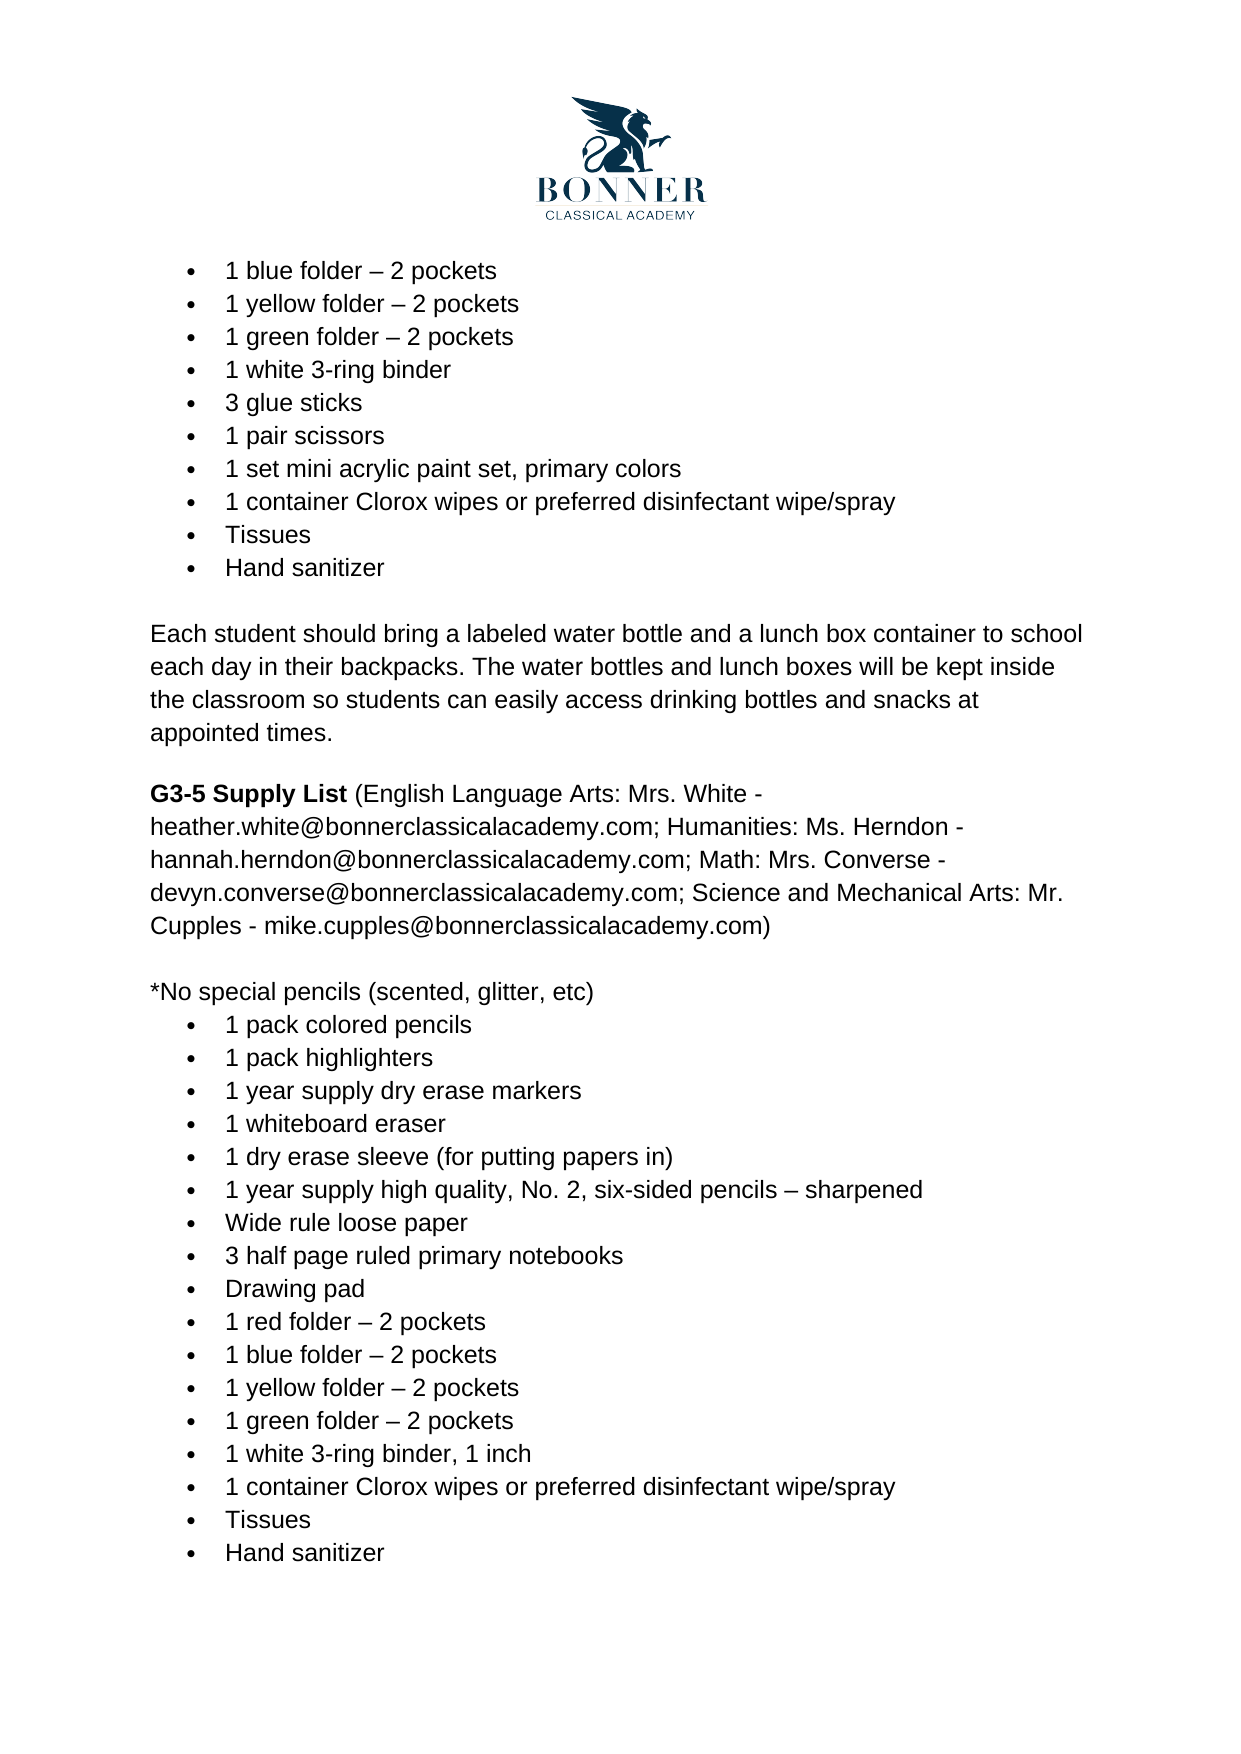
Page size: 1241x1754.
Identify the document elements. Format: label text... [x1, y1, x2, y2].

list Hand sanitizer [187, 553, 1090, 582]
list 3 glue sticks [187, 388, 1090, 416]
list Tissues [187, 520, 1090, 548]
list 1 yellow folder – 2 pockets [187, 1373, 1090, 1402]
list 1 yellow folder – 2 pockets [187, 289, 1090, 317]
list 1 dry erase sleeve (for putting papers in) [187, 1142, 1090, 1171]
list 1 year supply high quality, No. 2, six-sided pencils – sharpened [187, 1175, 1090, 1203]
text Each student should bring a labeled water bottle and a lunch box container to school each day in their backpacks. The water bottles and lunch boxes will be kept inside the classroom so students can easily access drinking bottles and snacks at appointed times. [150, 619, 1090, 747]
list Hand sanitizer [187, 1538, 1090, 1567]
list 1 set mini acrylic paint set, primary colors [187, 454, 1090, 482]
picture [478, 73, 762, 256]
list 1 pair scissors [187, 421, 1090, 449]
list 1 whiteboard eraser [187, 1109, 1090, 1137]
list 1 red folder – 2 pockets [187, 1307, 1090, 1336]
list 1 container Clorox wipes or preferred disinfectant wipe/spray [187, 1472, 1090, 1501]
list 1 green folder – 2 pockets [187, 1406, 1090, 1435]
list 1 container Clorox wipes or preferred disinfectant wipe/spray [187, 487, 1090, 516]
list Drawing pad [187, 1274, 1090, 1303]
list 1 pack colored pencils [187, 1010, 1090, 1038]
list 1 pack highlighters [187, 1043, 1090, 1071]
text G3-5 Supply List (English Language Arts: Mrs. White - heather.white@bonnerclassicalacademy.com; Humanities: Ms. Herndon - hannah.herndon@bonnerclassicalacademy.com; Math: Mrs. Converse - devyn.converse@bonnerclassicalacademy.com; Science and Mechanical Arts: Mr. Cupples - mike.cupples@bonnerclassicalacademy.com) [150, 778, 1090, 939]
list 3 half page ruled primary notebooks [187, 1241, 1090, 1269]
list 1 blue folder – 2 pockets [187, 256, 1090, 284]
list 1 green folder – 2 pockets [187, 322, 1090, 350]
list Tissues [187, 1505, 1090, 1534]
list 1 white 3-ring binder [187, 355, 1090, 383]
list 1 year supply dry erase markers [187, 1076, 1090, 1104]
list 1 white 3-ring binder, 1 inch [187, 1439, 1090, 1468]
list Wide rule loose paper [187, 1208, 1090, 1237]
text *No special pencils (scented, glitter, etc) [150, 977, 1090, 1005]
list 1 blue folder – 2 pockets [187, 1340, 1090, 1369]
